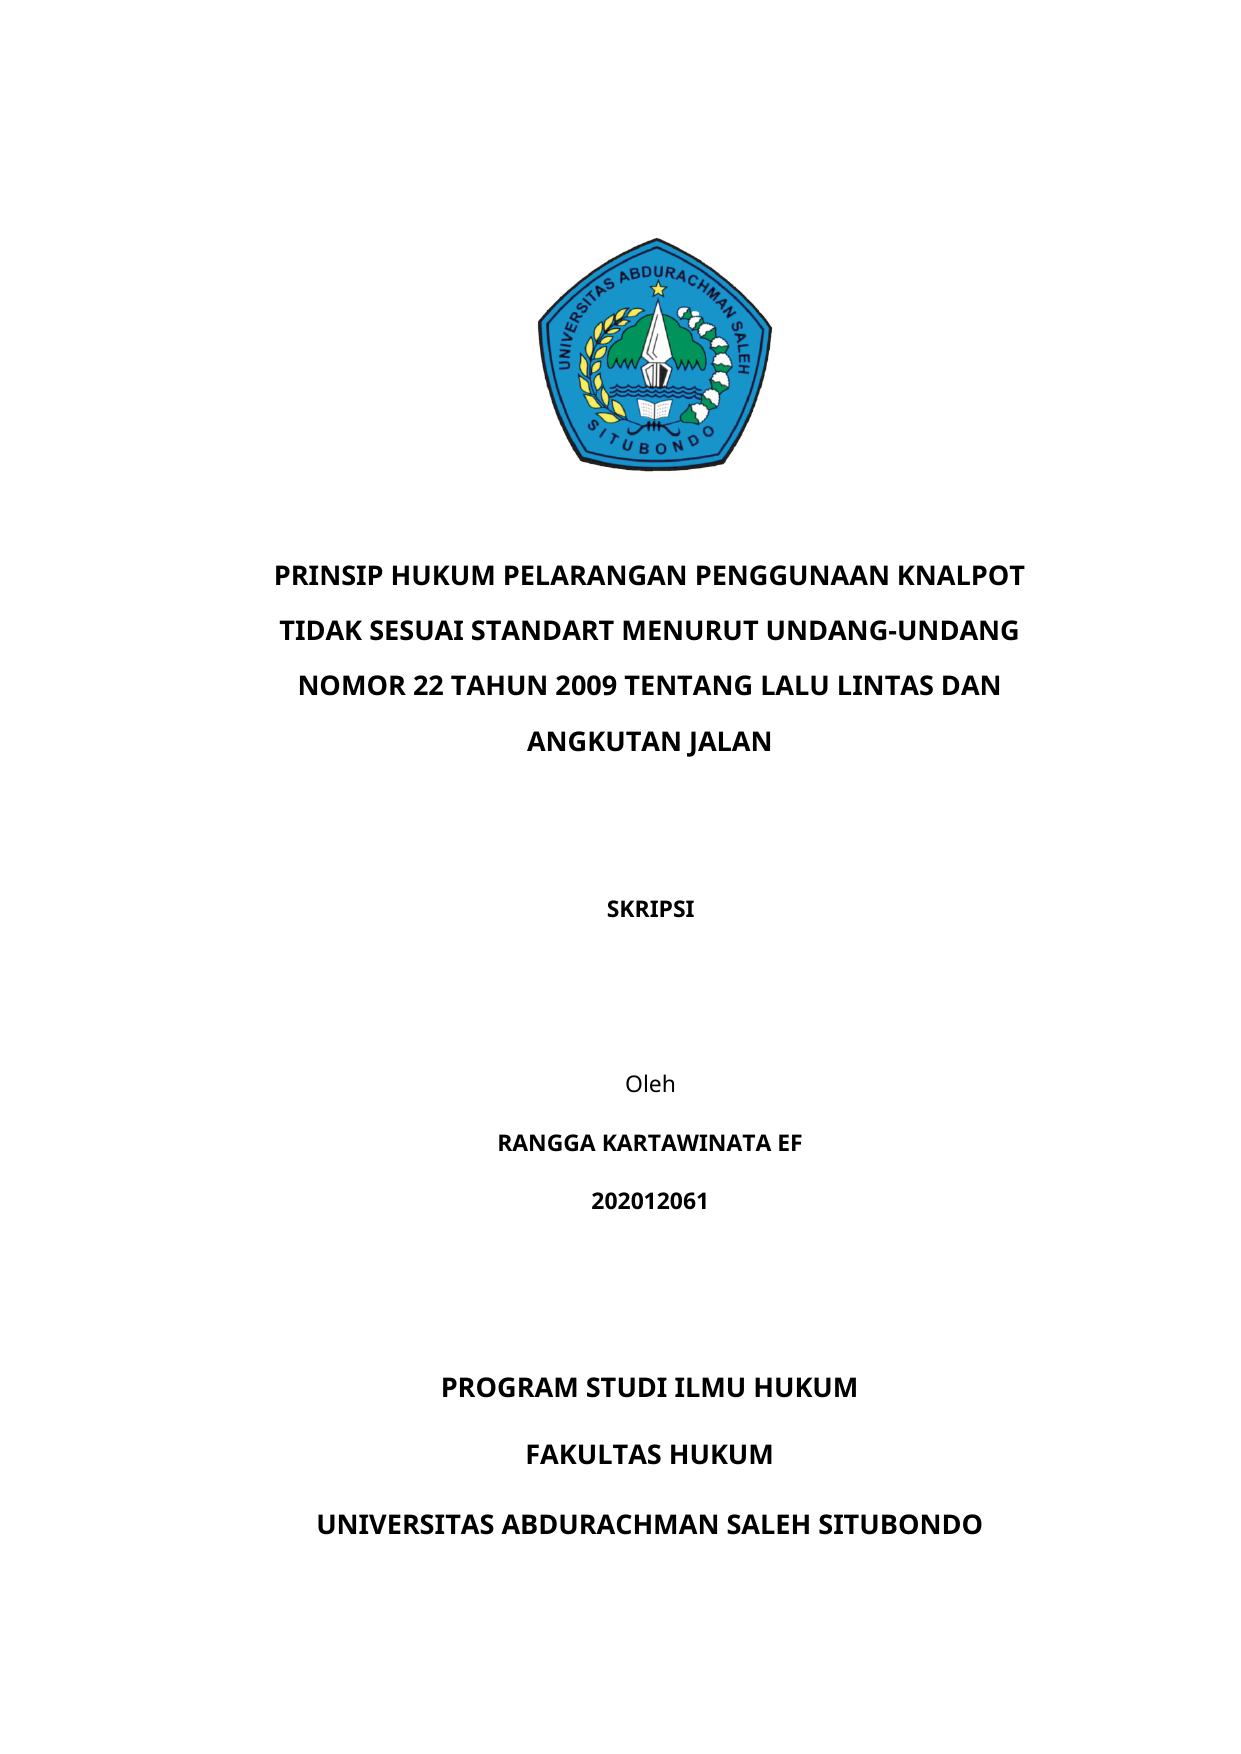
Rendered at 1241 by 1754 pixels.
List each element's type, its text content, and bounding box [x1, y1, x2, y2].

picture [536, 236, 773, 473]
text RANGGA KARTAWINATA EF [367, 1127, 933, 1158]
text SKRIPSI [367, 893, 934, 924]
text Oleh [240, 1068, 1061, 1099]
text FAKULTAS HUKUM [236, 1435, 1063, 1472]
text UNIVERSITAS ABDURACHMAN SALEH SITUBONDO [236, 1506, 1063, 1543]
text 202012061 [367, 1185, 934, 1216]
text PRINSIP HUKUM PELARANGAN PENGGUNAAN KNALPOT TIDAK SESUAI STANDART MENURUT UNDANG-UNDANG NOMOR 22 TAHUN 2009 TENTANG LALU LINTAS DAN ANGKUTAN JALAN [236, 556, 1063, 759]
text PROGRAM STUDI ILMU HUKUM [236, 1368, 1063, 1405]
